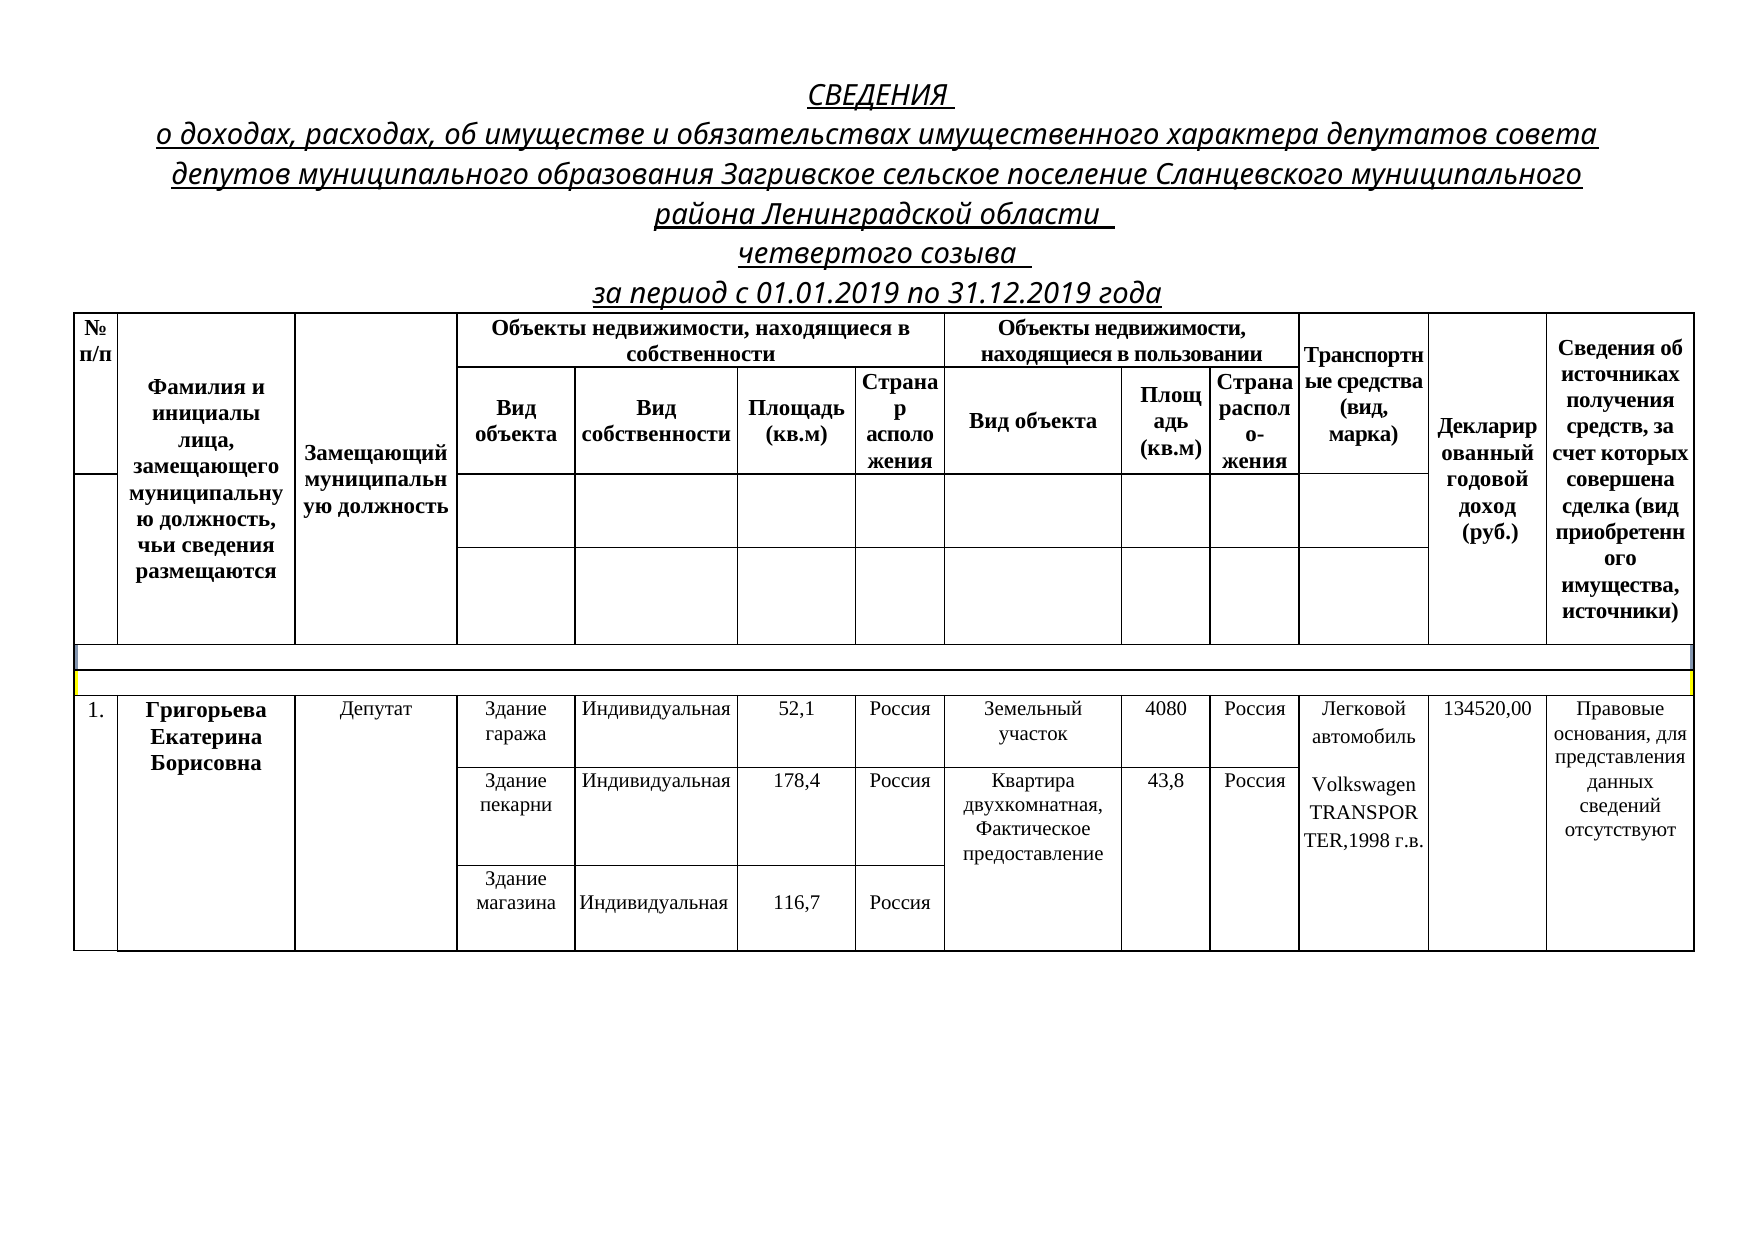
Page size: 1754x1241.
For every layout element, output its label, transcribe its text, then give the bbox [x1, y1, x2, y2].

table_cell [576, 548, 737, 643]
table_cell Григорьева Екатерина Борисовна [118, 696, 294, 950]
table_cell 43,8 [1122, 768, 1209, 950]
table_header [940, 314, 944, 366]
table_cell Россия [1211, 768, 1298, 950]
table_cell Вид объекта [945, 368, 1121, 473]
table_cell Легковой автомобиль Volkswagen TRANSPORTER,1998 г.в. [1300, 696, 1428, 950]
table_header Замещающий муниципальную должность [296, 314, 456, 643]
table_header Декларированный годовой доход (руб.) [1429, 314, 1546, 643]
table_cell Здание гаража [458, 696, 574, 767]
text СВЕДЕНИЯ [118, 74, 1636, 113]
table_cell Индивидуальная [576, 696, 737, 767]
table_cell Россия [856, 696, 944, 767]
table_cell [458, 475, 574, 547]
table_cell [1122, 548, 1209, 643]
table_header Фамилия и инициалы лица, замещающего муниципальную должность, чьи сведения размещаются [118, 314, 294, 643]
table_cell 52,1 [738, 696, 855, 767]
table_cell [1547, 696, 1693, 950]
table_cell [1122, 475, 1209, 547]
table_cell 4080 [1122, 696, 1209, 767]
text четвертого созыва [118, 233, 1636, 272]
table_cell [738, 548, 855, 643]
table_cell [458, 548, 574, 643]
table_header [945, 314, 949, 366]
table_cell [1300, 474, 1428, 547]
table_header Сведения об источниках получения средств, за счет которых совершена сделка (вид приобретенного имущества, источники) [1547, 314, 1693, 643]
table_cell Квартира двухкомнатная, Фактическое предоставление [945, 768, 1121, 950]
table_cell Здание магазина [458, 866, 574, 950]
table_cell [1300, 548, 1428, 643]
table_cell [945, 475, 1121, 547]
table_cell Вид собственности [576, 368, 737, 473]
table_header Транспортные средства (вид, марка) [1300, 314, 1428, 473]
table_cell 134520,00 [1429, 696, 1546, 950]
table_header № п/п [75, 314, 117, 366]
table_cell [856, 548, 944, 643]
text о доходах, расходах, об имуществе и обязательствах имущественного характера депутатов совета депутов муниципального образования Загривское сельское поселение Сланцевского муниципального района Ленинградской области [118, 113, 1636, 233]
table_cell Площадь (кв.м) [1122, 368, 1209, 473]
table_cell [1211, 475, 1298, 547]
table_cell Индивидуальная [576, 866, 737, 950]
table_cell Земельный участок [945, 696, 1121, 767]
table_cell Вид объекта [458, 368, 574, 473]
table_cell [75, 475, 117, 643]
table_cell [856, 475, 944, 547]
table_cell [75, 366, 117, 473]
table_cell [1211, 548, 1298, 643]
table_cell Площадь (кв.м) [738, 368, 855, 473]
table_cell 116,7 [738, 866, 855, 950]
table_cell Россия [856, 866, 944, 950]
text за период с 01.01.2019 по 31.12.2019 года [118, 272, 1636, 312]
table_cell 1. [75, 696, 117, 950]
table_cell [738, 475, 855, 547]
table_cell [945, 548, 1121, 643]
table_cell Россия [1211, 696, 1298, 767]
table_cell [576, 475, 737, 547]
table_cell Депутат [296, 696, 456, 950]
